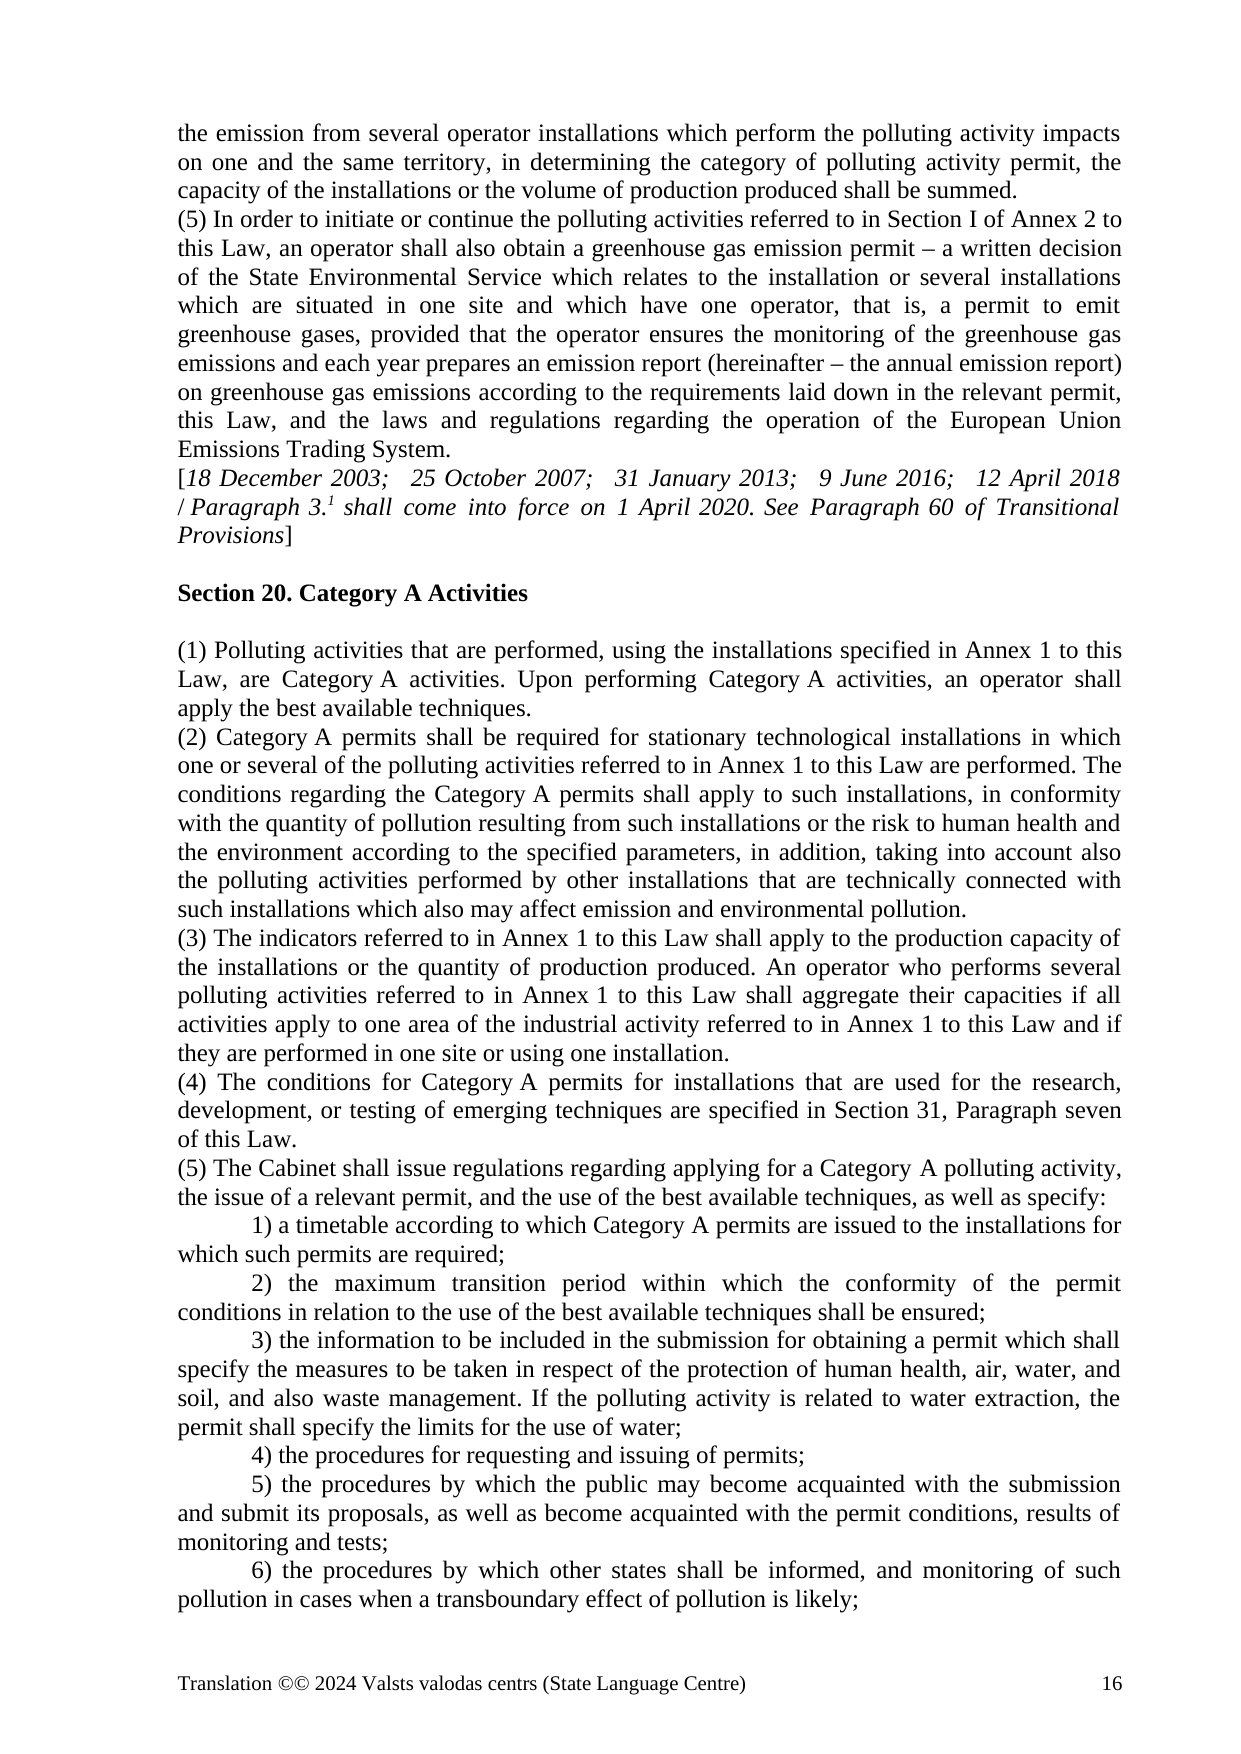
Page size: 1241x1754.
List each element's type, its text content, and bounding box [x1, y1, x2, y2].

text 2) the maximum transition period within which the conformity of the permit conditions in relation to the use of the best available techniques shall be ensured; [177, 1268, 1122, 1326]
text 3) the information to be included in the submission for obtaining a permit which shall specify the measures to be taken in respect of the protection of human health, air, water, and soil, and also waste management. If the polluting activity is related to water extraction, the permit shall specify the limits for the use of water; [177, 1326, 1122, 1441]
text 5) the procedures by which the public may become acquainted with the submission and submit its proposals, as well as become acquainted with the permit conditions, results of monitoring and tests; [177, 1469, 1122, 1556]
text [18 December 2003; 25 October 2007; 31 January 2013; 9 June 2016; 12 April 2018 / Paragraph 3.1 shall come into force on 1 April 2020. See Paragraph 60 of Transitional Provisions] [177, 463, 1122, 549]
text 6) the procedures by which other states shall be informed, and monitoring of such pollution in cases when a transboundary effect of pollution is likely; [177, 1556, 1122, 1613]
text 1) a timetable according to which Category A permits are issued to the installations for which such permits are required; [177, 1211, 1122, 1268]
text (1) Polluting activities that are performed, using the installations specified in Annex 1 to this Law, are Category A activities. Upon performing Category A activities, an operator shall apply the best available techniques. [177, 636, 1122, 722]
text (2) Category A permits shall be required for stationary technological installations in which one or several of the polluting activities referred to in Annex 1 to this Law are performed. The conditions regarding the Category A permits shall apply to such installations, in conformity with the quantity of pollution resulting from such installations or the risk to human health and the environment according to the specified parameters, in addition, taking into account also the polluting activities performed by other installations that are technically connected with such installations which also may affect emission and environmental pollution. [177, 722, 1122, 923]
text 4) the procedures for requesting and issuing of permits; [177, 1441, 1122, 1469]
text (4) The conditions for Category A permits for installations that are used for the research, development, or testing of emerging techniques are specified in Section 31, Paragraph seven of this Law. [177, 1067, 1122, 1153]
text Section 20. Category A Activities [177, 578, 1122, 607]
text (3) The indicators referred to in Annex 1 to this Law shall apply to the production capacity of the installations or the quantity of production produced. An operator who performs several polluting activities referred to in Annex 1 to this Law shall aggregate their capacities if all activities apply to one area of the industrial activity referred to in Annex 1 to this Law and if they are performed in one site or using one installation. [177, 923, 1122, 1067]
text (5) In order to initiate or continue the polluting activities referred to in Section I of Annex 2 to this Law, an operator shall also obtain a greenhouse gas emission permit – a written decision of the State Environmental Service which relates to the installation or several installations which are situated in one site and which have one operator, that is, a permit to emit greenhouse gases, provided that the operator ensures the monitoring of the greenhouse gas emissions and each year prepares an emission report (hereinafter – the annual emission report) on greenhouse gas emissions according to the requirements laid down in the relevant permit, this Law, and the laws and regulations regarding the operation of the European Union Emissions Trading System. [177, 204, 1122, 463]
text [177, 118, 1122, 204]
text (5) The Cabinet shall issue regulations regarding applying for a Category A polluting activity, the issue of a relevant permit, and the use of the best available techniques, as well as specify: [177, 1153, 1122, 1211]
